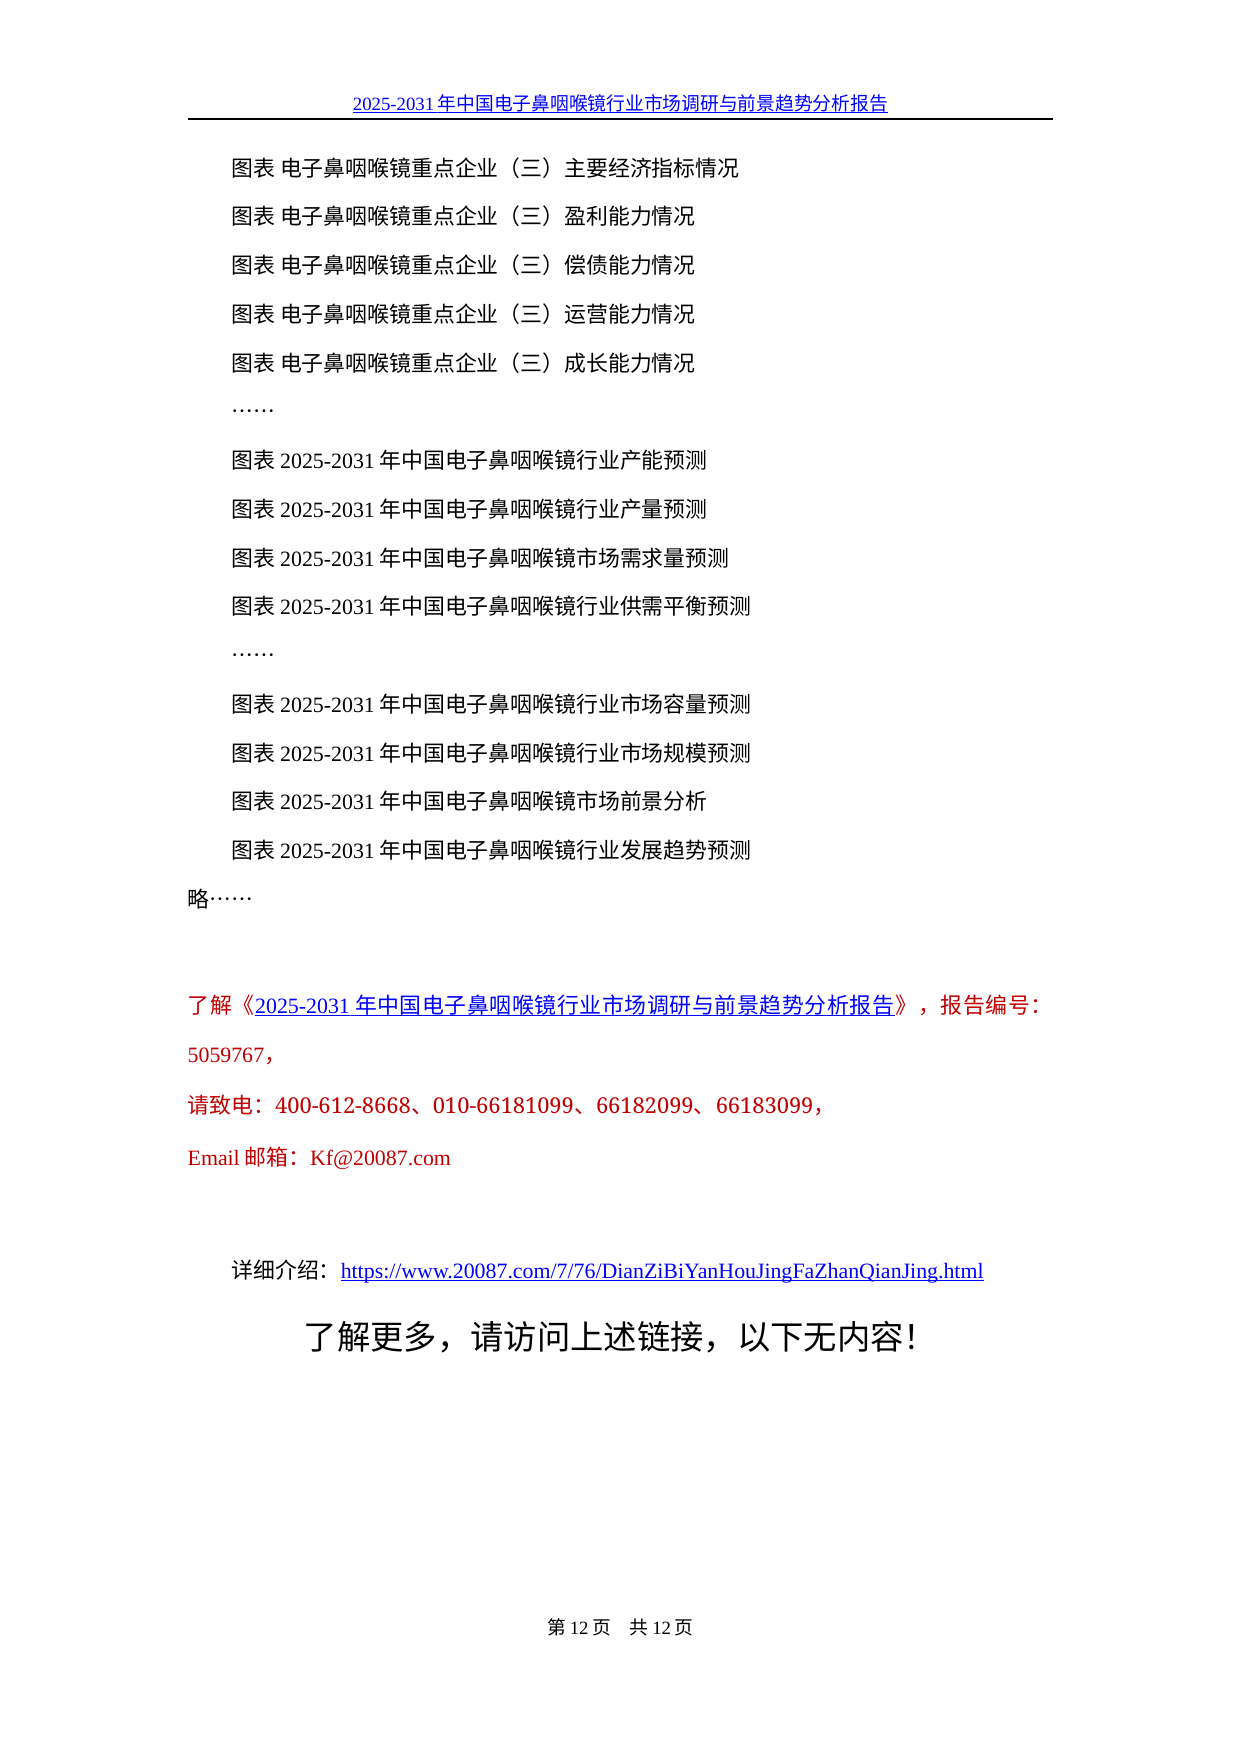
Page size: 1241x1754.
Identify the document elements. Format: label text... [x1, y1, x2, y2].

text 详细介绍：https://www.20087.com/7/76/DianZiBiYanHouJingFaZhanQianJing.html [187, 1253, 1053, 1285]
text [187, 150, 1053, 914]
text Email邮箱：Kf@20087.com [187, 1140, 1053, 1172]
text 请致电：400-612-8668、010-66181099、66182099、66183099， [187, 1088, 1053, 1121]
text 了解《2025-2031年中国电子鼻咽喉镜行业市场调研与前景趋势分析报告》，报告编号：5059767， [187, 988, 1053, 1069]
title 了解更多，请访问上述链接，以下无内容！ [187, 1303, 1053, 1368]
